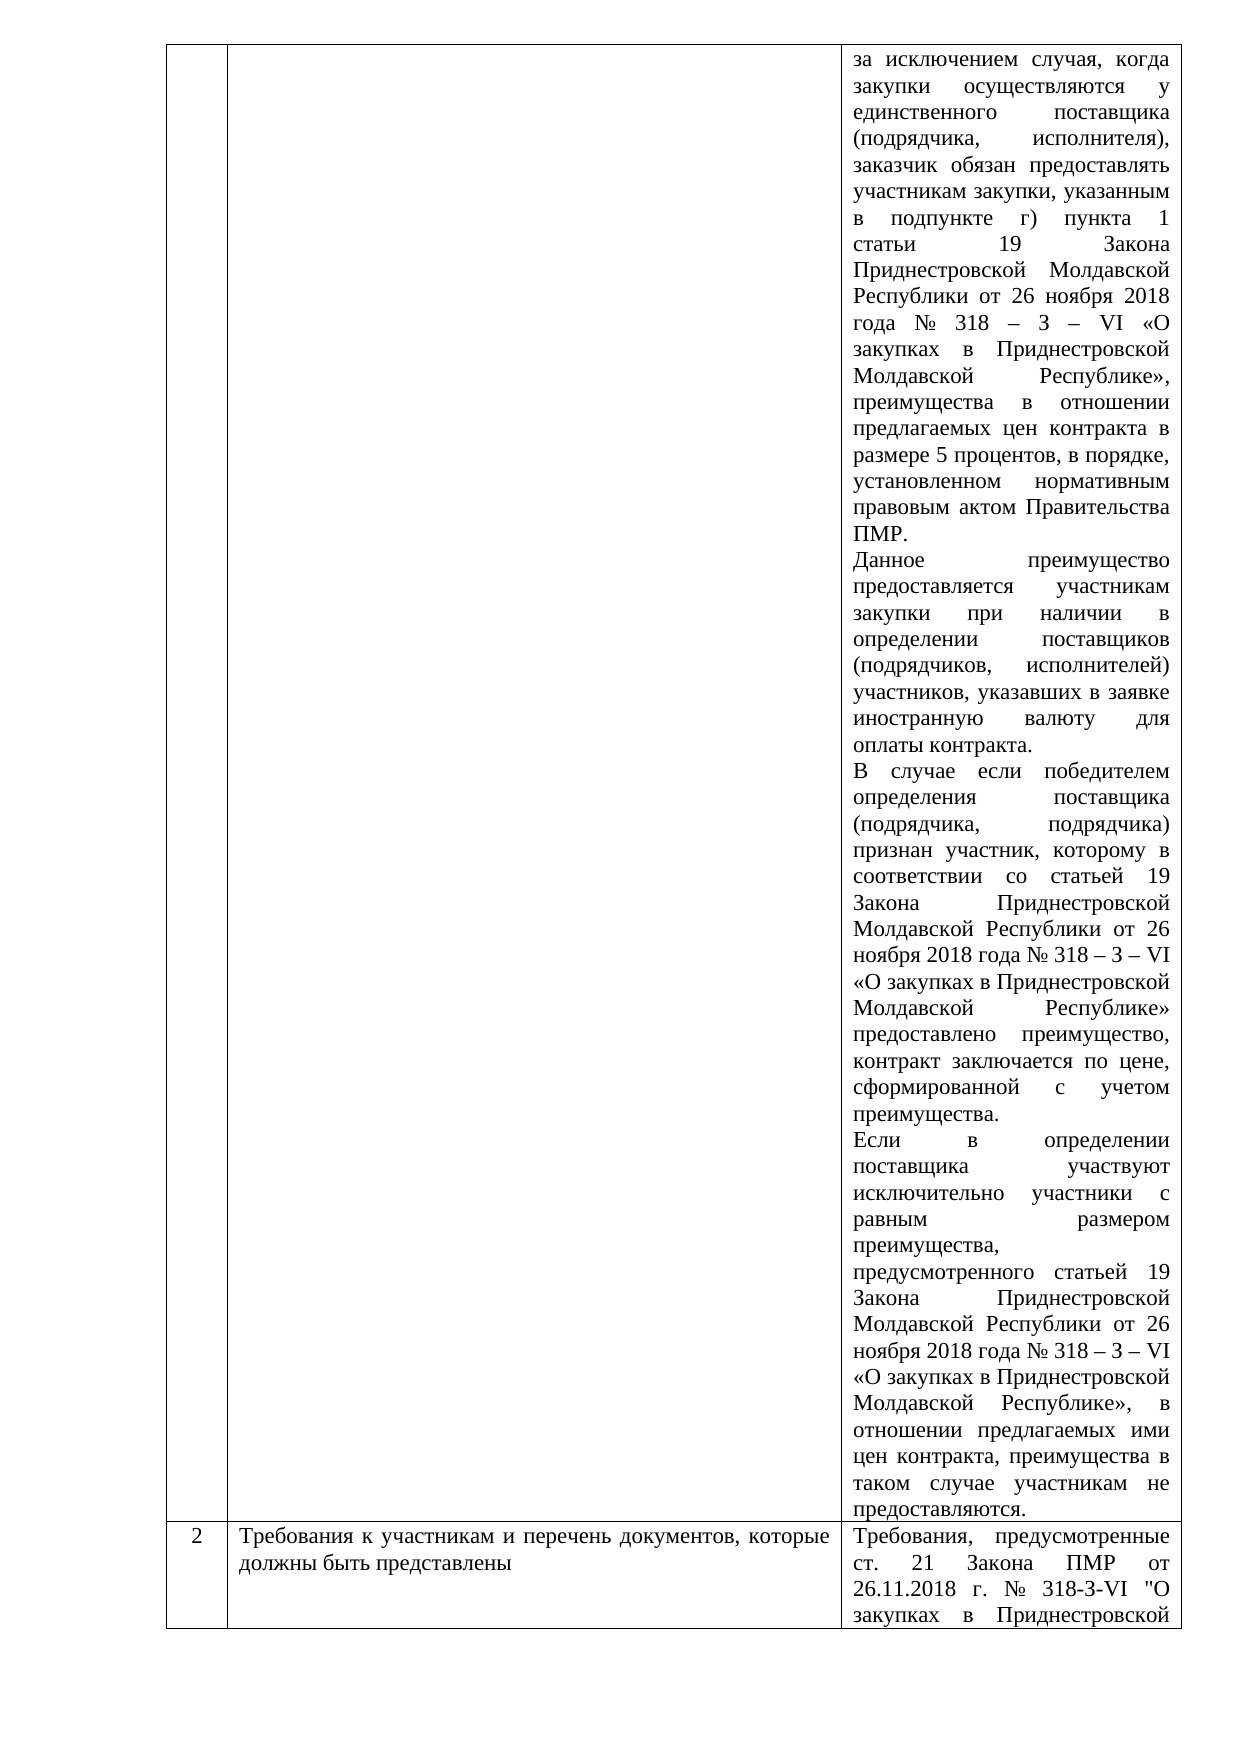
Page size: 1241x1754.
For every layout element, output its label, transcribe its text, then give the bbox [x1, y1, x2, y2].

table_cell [228, 45, 841, 1521]
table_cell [228, 1522, 841, 1628]
table_cell 1 [167, 45, 227, 1521]
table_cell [842, 45, 1181, 1521]
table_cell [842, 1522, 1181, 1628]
table_cell 2 [167, 1522, 227, 1628]
